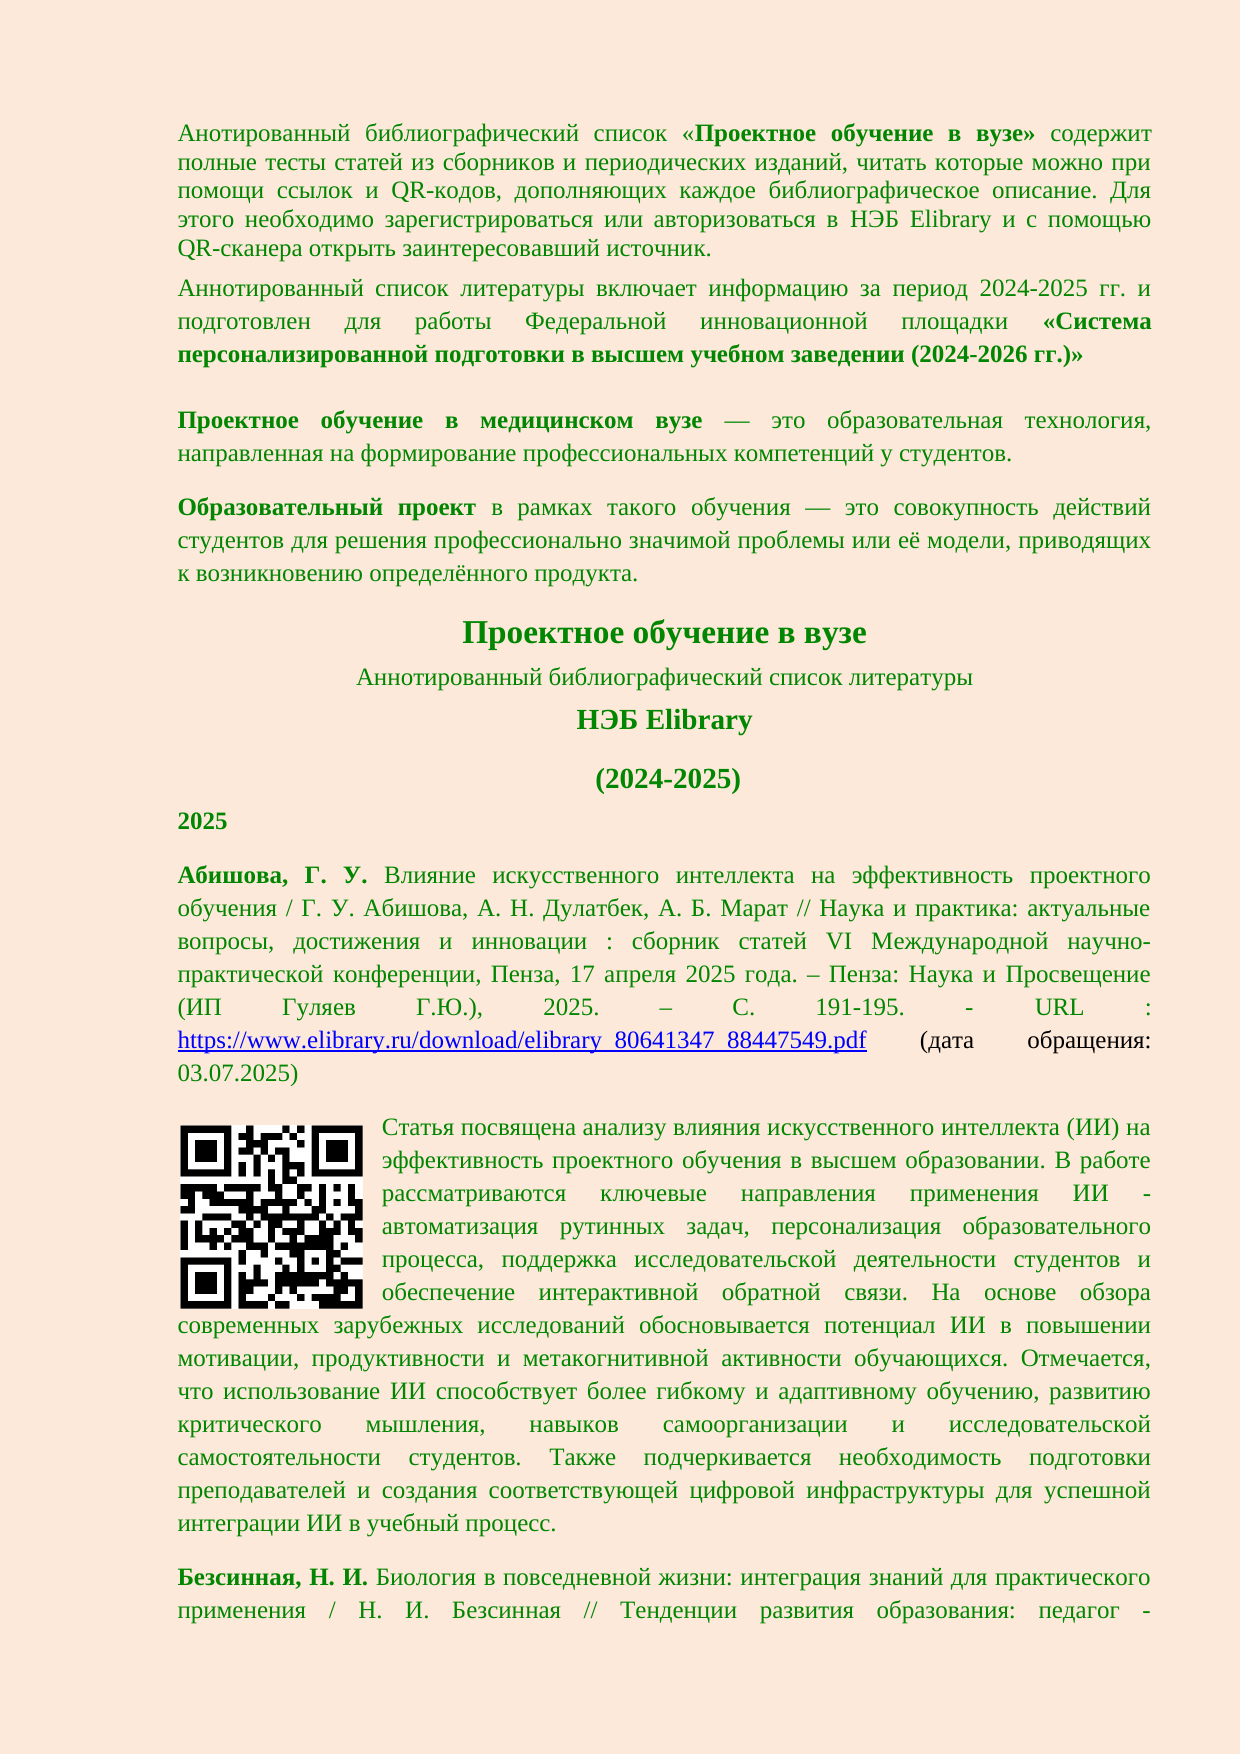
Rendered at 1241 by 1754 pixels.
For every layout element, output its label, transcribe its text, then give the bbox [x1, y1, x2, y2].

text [177, 1562, 1152, 1624]
text Статья посвящена анализу влияния искусственного интеллекта (ИИ) на эффективность проектного обучения в высшем образовании. В работе рассматриваются ключевые направления применения ИИ - автоматизация рутинных задач, персонализация образовательного процесса, поддержка исследовательской деятельности студентов и обеспечение интерактивной обратной связи. На основе обзора современных зарубежных исследований обосновывается потенциал ИИ в повышении мотивации, продуктивности и метакогнитивной активности обучающихся. Отмечается, что использование ИИ способствует более гибкому и адаптивному обучению, развитию критического мышления, навыков самоорганизации и исследовательской самостоятельности студентов. Также подчеркивается необходимость подготовки преподавателей и создания соответствующей цифровой инфраструктуры для успешной интеграции ИИ в учебный процесс. [177, 1112, 1152, 1537]
text Аннотированный список литературы включает информацию за период 2024-2025 гг. и подготовлен для работы Федеральной инновационной площадки «Система персонализированной подготовки в высшем учебном заведении (2024-2026 гг.)» [177, 273, 1152, 368]
text Образовательный проект в рамках такого обучения — это совокупность действий студентов для решения профессионально значимой проблемы или её модели, приводящих к возникновению определённого продукта. [177, 492, 1152, 587]
text Анотированный библиографический список «Проектное обучение в вузе» содержит полные тесты статей из сборников и периодических изданий, читать которые можно при помощи ссылок и QR-кодов, дополняющих каждое библиографическое описание. Для этого необходимо зарегистрироваться или авторизоваться в НЭБ Elibrary и с помощью QR-сканера открыть заинтересовавший источник. [177, 118, 1152, 262]
text (2024-2025) [177, 761, 1152, 795]
text Проектное обучение в медицинском вузе — это образовательная технология, направленная на формирование профессиональных компетенций у студентов. [177, 405, 1152, 467]
text Проектное обучение в вузе [177, 612, 1152, 650]
picture [180, 1125, 363, 1309]
text Абишова, Г. У. Влияние искусственного интеллекта на эффективность проектного обучения / Г. У. Абишова, А. Н. Дулатбек, А. Б. Марат // Наука и практика: актуальные вопросы, достижения и инновации : сборник статей VI Международной научно-практической конференции, Пенза, 17 апреля 2025 года. – Пенза: Наука и Просвещение (ИП Гуляев Г.Ю.), 2025. – С. 191-195. - URL : https://www.elibrary.ru/download/elibrary_80641347_88447549.pdf (дата обращения: 03.07.2025) [177, 860, 1152, 1087]
text Аннотированный библиографический список литературы [177, 662, 1152, 691]
text НЭБ Elibrary [177, 702, 1152, 735]
text 2025 [177, 806, 1152, 835]
